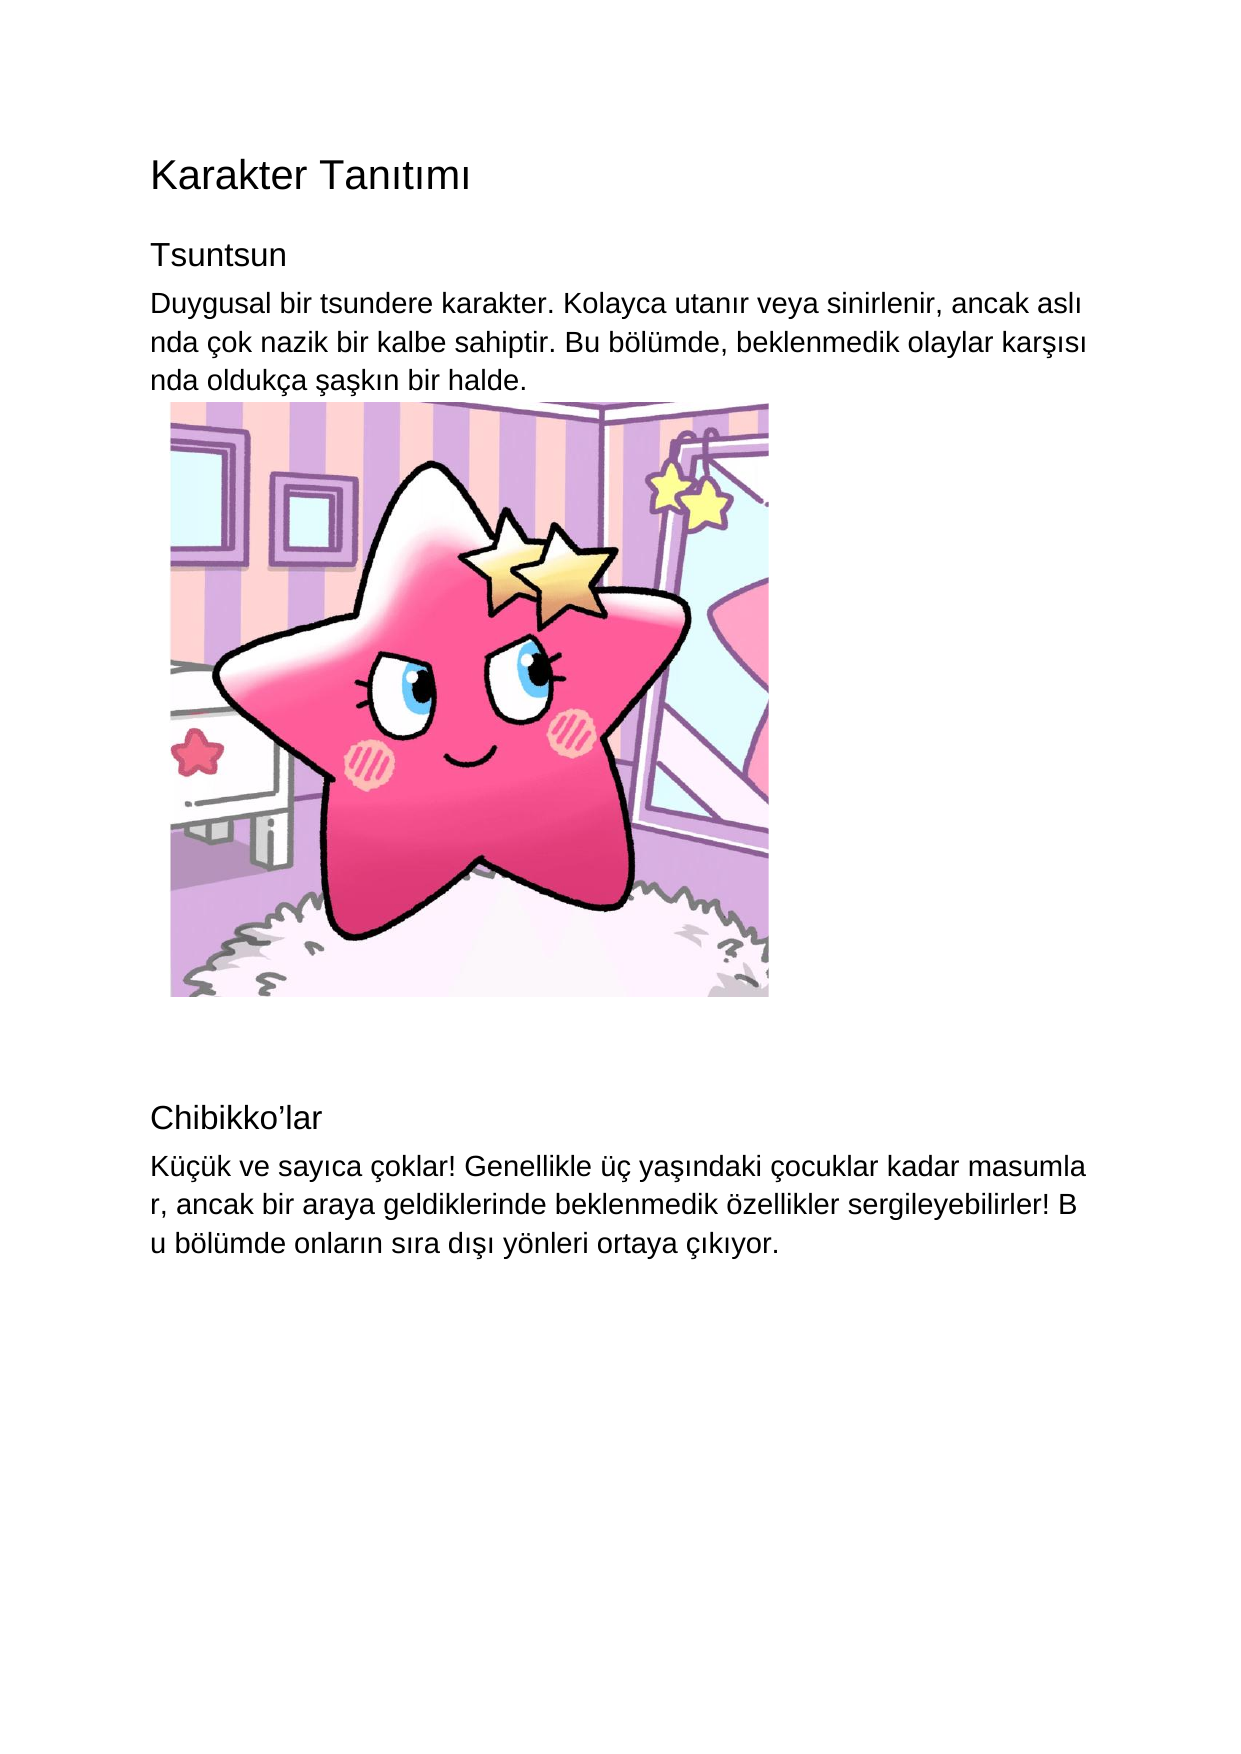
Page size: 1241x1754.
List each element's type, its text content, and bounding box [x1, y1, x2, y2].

text Duygusal bir tsundere karakter. Kolayca utanır veya sinirlenir, ancak aslında çok nazik bir kalbe sahiptir. Bu bölümde, beklenmedik olaylar karşısında oldukça şaşkın bir halde. [150, 286, 1090, 397]
subtitle Tsuntsun [150, 235, 1090, 274]
text Küçük ve sayıca çoklar! Genellikle üç yaşındaki çocuklar kadar masumlar, ancak bir araya geldiklerinde beklenmedik özellikler sergileyebilirler! Bu bölümde onların sıra dışı yönleri ortaya çıkıyor. [150, 1149, 1090, 1259]
subtitle Karakter Tanıtımı [150, 150, 1090, 198]
picture [168, 402, 769, 997]
subtitle Chibikko’lar [150, 1098, 1090, 1136]
